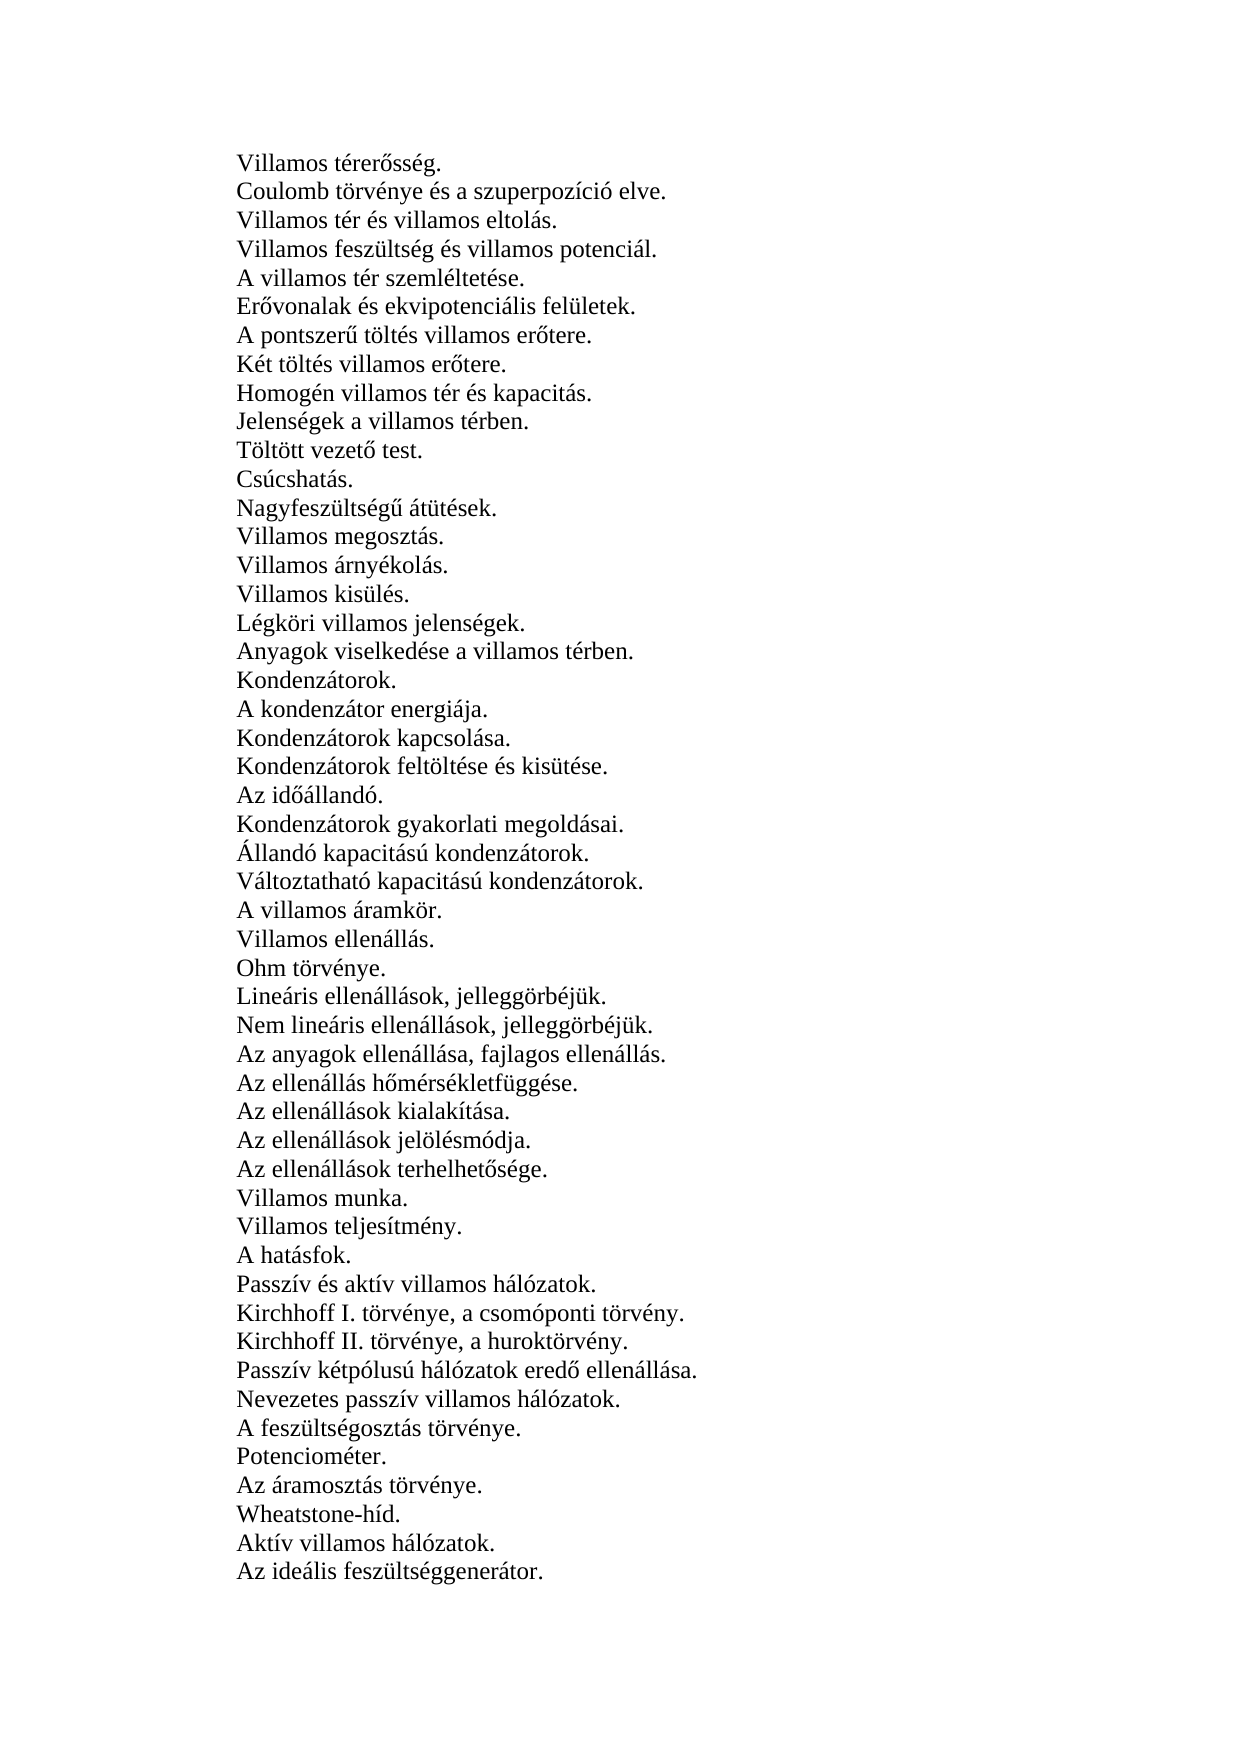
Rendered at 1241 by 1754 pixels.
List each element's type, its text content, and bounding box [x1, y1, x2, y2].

text Villamos feszültség és villamos potenciál. [236, 234, 1093, 263]
text Villamos megosztás. [236, 521, 1093, 550]
text Állandó kapacitású kondenzátorok. [236, 838, 1093, 866]
text Nagyfeszültségű átütések. [236, 493, 1093, 521]
text Változtatható kapacitású kondenzátorok. [236, 866, 1093, 895]
text Villamos teljesítmény. [236, 1211, 1093, 1240]
text Villamos tér és villamos eltolás. [236, 205, 1093, 234]
text Aktív villamos hálózatok. [236, 1528, 1093, 1556]
text Az ellenállás hőmérsékletfüggése. [236, 1068, 1093, 1096]
text Nem lineáris ellenállások, jelleggörbéjük. [236, 1010, 1093, 1039]
text Kirchhoff II. törvénye, a huroktörvény. [236, 1326, 1093, 1355]
text A pontszerű töltés villamos erőtere. [236, 320, 1093, 349]
text Jelenségek a villamos térben. [236, 406, 1093, 435]
text A villamos áramkör. [236, 895, 1093, 924]
text Passzív és aktív villamos hálózatok. [236, 1269, 1093, 1298]
text Kondenzátorok gyakorlati megoldásai. [236, 809, 1093, 838]
text Anyagok viselkedése a villamos térben. [236, 636, 1093, 665]
text A hatásfok. [236, 1240, 1093, 1269]
text Az áramosztás törvénye. [236, 1470, 1093, 1499]
text Erővonalak és ekvipotenciális felületek. [236, 291, 1093, 320]
text Az anyagok ellenállása, fajlagos ellenállás. [236, 1039, 1093, 1068]
text Villamos munka. [236, 1183, 1093, 1211]
text Csúcshatás. [236, 464, 1093, 493]
text Lineáris ellenállások, jelleggörbéjük. [236, 981, 1093, 1010]
text Wheatstone-híd. [236, 1499, 1093, 1528]
text Két töltés villamos erőtere. [236, 349, 1093, 378]
text Az időállandó. [236, 780, 1093, 809]
text Potenciométer. [236, 1441, 1093, 1470]
text Homogén villamos tér és kapacitás. [236, 378, 1093, 406]
text Ohm törvénye. [236, 953, 1093, 981]
text Az ellenállások kialakítása. [236, 1096, 1093, 1125]
text A feszültségosztás törvénye. [236, 1413, 1093, 1441]
text Az ellenállások terhelhetősége. [236, 1154, 1093, 1183]
text Passzív kétpólusú hálózatok eredő ellenállása. [236, 1355, 1093, 1384]
text Villamos kisülés. [236, 579, 1093, 608]
text Légköri villamos jelenségek. [236, 608, 1093, 636]
text Kondenzátorok. [236, 665, 1093, 694]
text Töltött vezető test. [236, 435, 1093, 464]
text A kondenzátor energiája. [236, 694, 1093, 723]
text Villamos térerősség. [236, 148, 1093, 176]
text Villamos árnyékolás. [236, 550, 1093, 579]
text Az ideális feszültséggenerátor. [236, 1556, 1093, 1585]
text Coulomb törvénye és a szuperpozíció elve. [236, 176, 1093, 205]
text Villamos ellenállás. [236, 924, 1093, 953]
text Kondenzátorok feltöltése és kisütése. [236, 751, 1093, 780]
text Az ellenállások jelölésmódja. [236, 1125, 1093, 1154]
text A villamos tér szemléltetése. [236, 263, 1093, 291]
text Kirchhoff I. törvénye, a csomóponti törvény. [236, 1298, 1093, 1326]
text Kondenzátorok kapcsolása. [236, 723, 1093, 751]
text Nevezetes passzív villamos hálózatok. [236, 1384, 1093, 1413]
